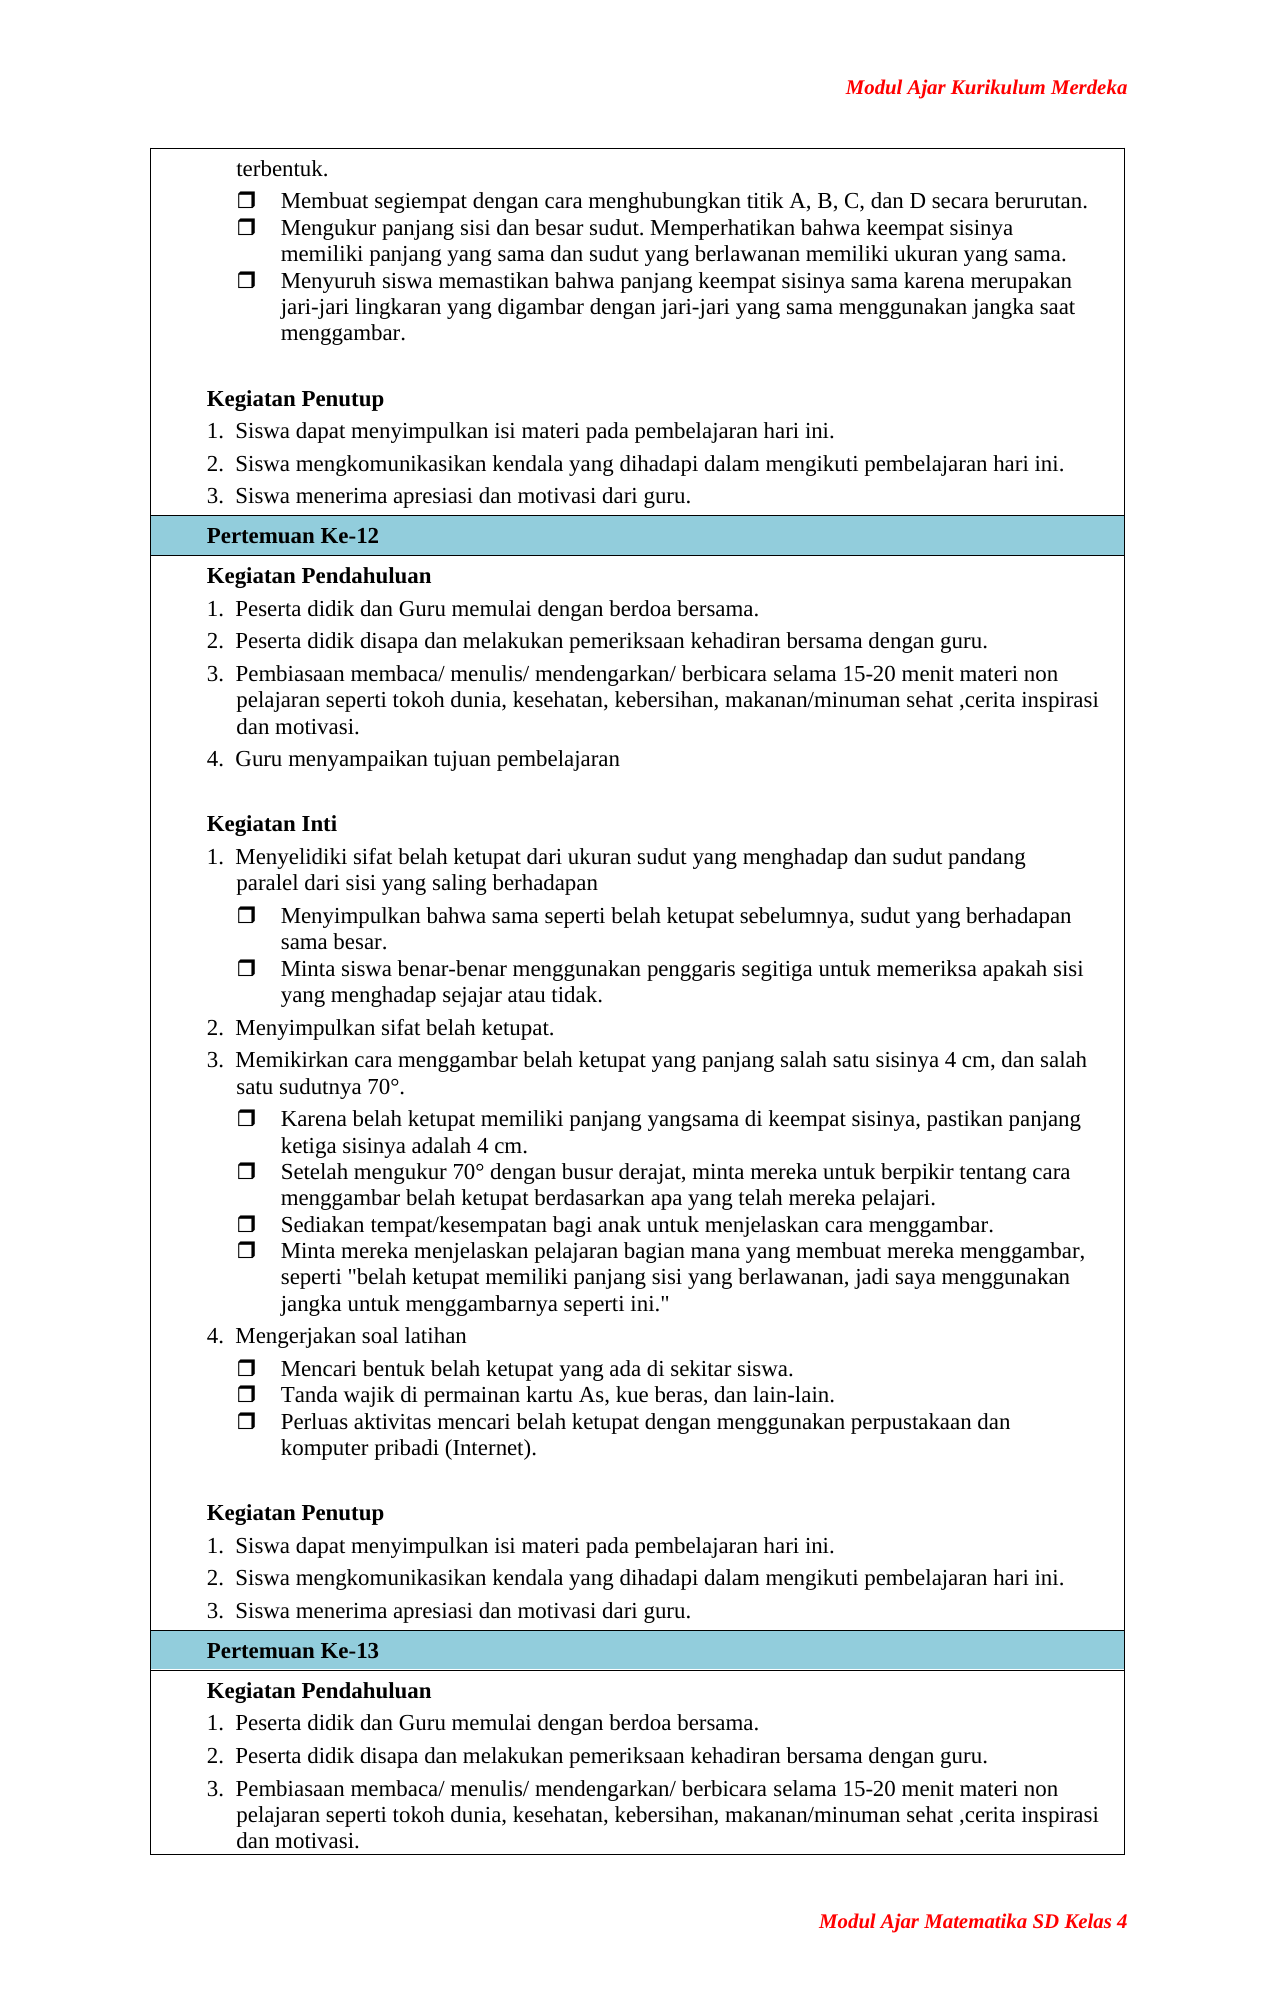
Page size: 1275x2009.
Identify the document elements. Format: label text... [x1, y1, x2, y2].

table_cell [151, 149, 1124, 515]
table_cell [151, 1671, 1124, 1854]
table_cell Pertemuan Ke-13 [151, 1631, 1124, 1669]
table_cell Kegiatan Pendahuluan 1. Peserta didik dan Guru memulai dengan berdoa bersama. 2. Peserta didik disapa dan melakukan pemeriksaan kehadiran bersama dengan guru. 3. Pembiasaan membaca/ menulis/ mendengarkan/ berbicara selama 15-20 menit materi non pelajaran seperti tokoh dunia, kesehatan, kebersihan, makanan/minuman sehat ,cerita inspirasi dan motivasi. 4. Guru menyampaikan tujuan pembelajaran Kegiatan Inti 1. Menyelidiki sifat belah ketupat dari ukuran sudut yang menghadap dan sudut pandang paralel dari sisi yang saling berhadapan Menyimpulkan bahwa sama seperti belah ketupat sebelumnya, sudut yang berhadapan sama besar. Minta siswa benar-benar menggunakan penggaris segitiga untuk memeriksa apakah sisi yang menghadap sejajar atau tidak. 2. Menyimpulkan sifat belah ketupat. 3. Memikirkan cara menggambar belah ketupat yang panjang salah satu sisinya 4 cm, dan salah satu sudutnya 70°. Karena belah ketupat memiliki panjang yangsama di keempat sisinya, pastikan panjang ketiga sisinya adalah 4 cm. Setelah mengukur 70° dengan busur derajat, minta mereka untuk berpikir tentang cara menggambar belah ketupat berdasarkan apa yang telah mereka pelajari. Sediakan tempat/kesempatan bagi anak untuk menjelaskan cara menggambar. Minta mereka menjelaskan pelajaran bagian mana yang membuat mereka menggambar, seperti "belah ketupat memiliki panjang sisi yang berlawanan, jadi saya menggunakan jangka untuk menggambarnya seperti ini." 4. Mengerjakan soal latihan Mencari bentuk belah ketupat yang ada di sekitar siswa. Tanda wajik di permainan kartu As, kue beras, dan lain-lain. Perluas aktivitas mencari belah ketupat dengan menggunakan perpustakaan dan komputer pribadi (Internet). Kegiatan Penutup 1. Siswa dapat menyimpulkan isi materi pada pembelajaran hari ini. 2. Siswa mengkomunikasikan kendala yang dihadapi dalam mengikuti pembelajaran hari ini. 3. Siswa menerima apresiasi dan motivasi dari guru. [151, 556, 1124, 1630]
table_cell Pertemuan Ke-12 [151, 516, 1124, 555]
